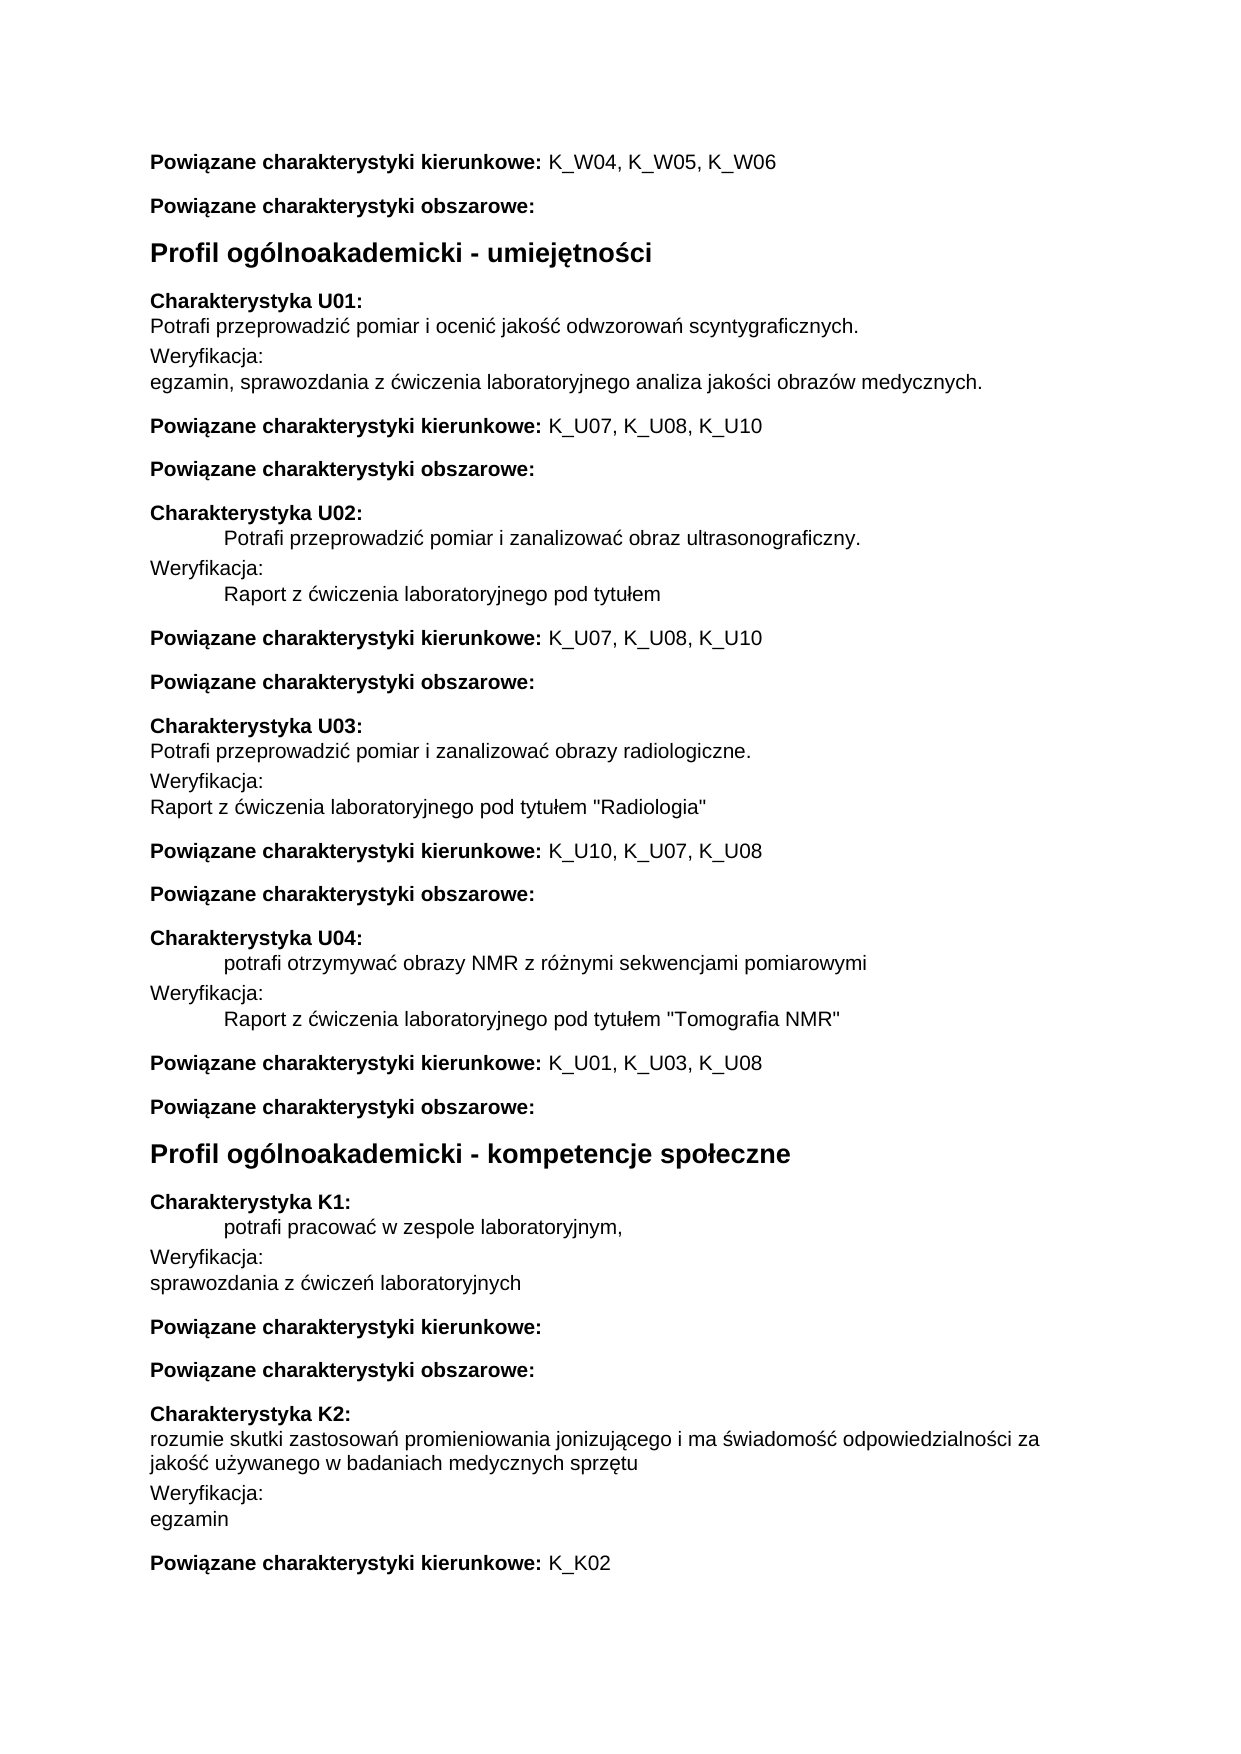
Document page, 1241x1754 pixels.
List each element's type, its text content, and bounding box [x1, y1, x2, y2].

text Potrafi przeprowadzić pomiar i zanalizować obraz ultrasonograficzny. [150, 526, 1090, 550]
text rozumie skutki zastosowań promieniowania jonizującego i ma świadomość odpowiedzialności za jakość używanego w badaniach medycznych sprzętu [150, 1427, 1090, 1475]
text Weryfikacja: [150, 1245, 1090, 1269]
text Charakterystyka U03: [150, 713, 1090, 737]
text Charakterystyka U04: [150, 926, 1090, 950]
text Raport z ćwiczenia laboratoryjnego pod tytułem [150, 582, 1090, 606]
text Potrafi przeprowadzić pomiar i ocenić jakość odwzorowań scyntygraficznych. [150, 313, 1090, 337]
text Weryfikacja: [150, 1481, 1090, 1505]
text Powiązane charakterystyki kierunkowe: K_U07, K_U08, K_U10 [150, 413, 1090, 437]
text Charakterystyka K1: [150, 1189, 1090, 1213]
text Raport z ćwiczenia laboratoryjnego pod tytułem "Tomografia NMR" [150, 1007, 1090, 1031]
text potrafi pracować w zespole laboratoryjnym, [150, 1214, 1090, 1238]
text egzamin, sprawozdania z ćwiczenia laboratoryjnego analiza jakości obrazów medycznych. [150, 370, 1090, 394]
text Weryfikacja: [150, 556, 1090, 580]
text Powiązane charakterystyki kierunkowe: K_W04, K_W05, K_W06 [150, 150, 1090, 174]
text potrafi otrzymywać obrazy NMR z różnymi sekwencjami pomiarowymi [150, 951, 1090, 975]
text Powiązane charakterystyki kierunkowe: K_U01, K_U03, K_U08 [150, 1051, 1090, 1075]
text Powiązane charakterystyki obszarowe: [150, 457, 1090, 481]
text Potrafi przeprowadzić pomiar i zanalizować obrazy radiologiczne. [150, 738, 1090, 762]
text Charakterystyka K2: [150, 1402, 1090, 1426]
text Powiązane charakterystyki kierunkowe: K_U07, K_U08, K_U10 [150, 626, 1090, 650]
text sprawozdania z ćwiczeń laboratoryjnych [150, 1271, 1090, 1295]
text Weryfikacja: [150, 769, 1090, 793]
text Charakterystyka U02: [150, 501, 1090, 525]
text Powiązane charakterystyki obszarowe: [150, 1358, 1090, 1382]
text egzamin [150, 1507, 1090, 1531]
text Weryfikacja: [150, 344, 1090, 368]
text Powiązane charakterystyki kierunkowe: [150, 1314, 1090, 1338]
text Powiązane charakterystyki obszarowe: [150, 194, 1090, 218]
text Raport z ćwiczenia laboratoryjnego pod tytułem "Radiologia" [150, 795, 1090, 819]
subtitle Profil ogólnoakademicki - kompetencje społeczne [150, 1138, 1090, 1170]
text Powiązane charakterystyki kierunkowe: K_U10, K_U07, K_U08 [150, 838, 1090, 862]
subtitle Profil ogólnoakademicki - umiejętności [150, 237, 1090, 269]
text Powiązane charakterystyki kierunkowe: K_K02 [150, 1551, 1090, 1575]
text Powiązane charakterystyki obszarowe: [150, 1095, 1090, 1119]
text Powiązane charakterystyki obszarowe: [150, 882, 1090, 906]
text Powiązane charakterystyki obszarowe: [150, 670, 1090, 694]
text Weryfikacja: [150, 981, 1090, 1005]
text Charakterystyka U01: [150, 288, 1090, 312]
